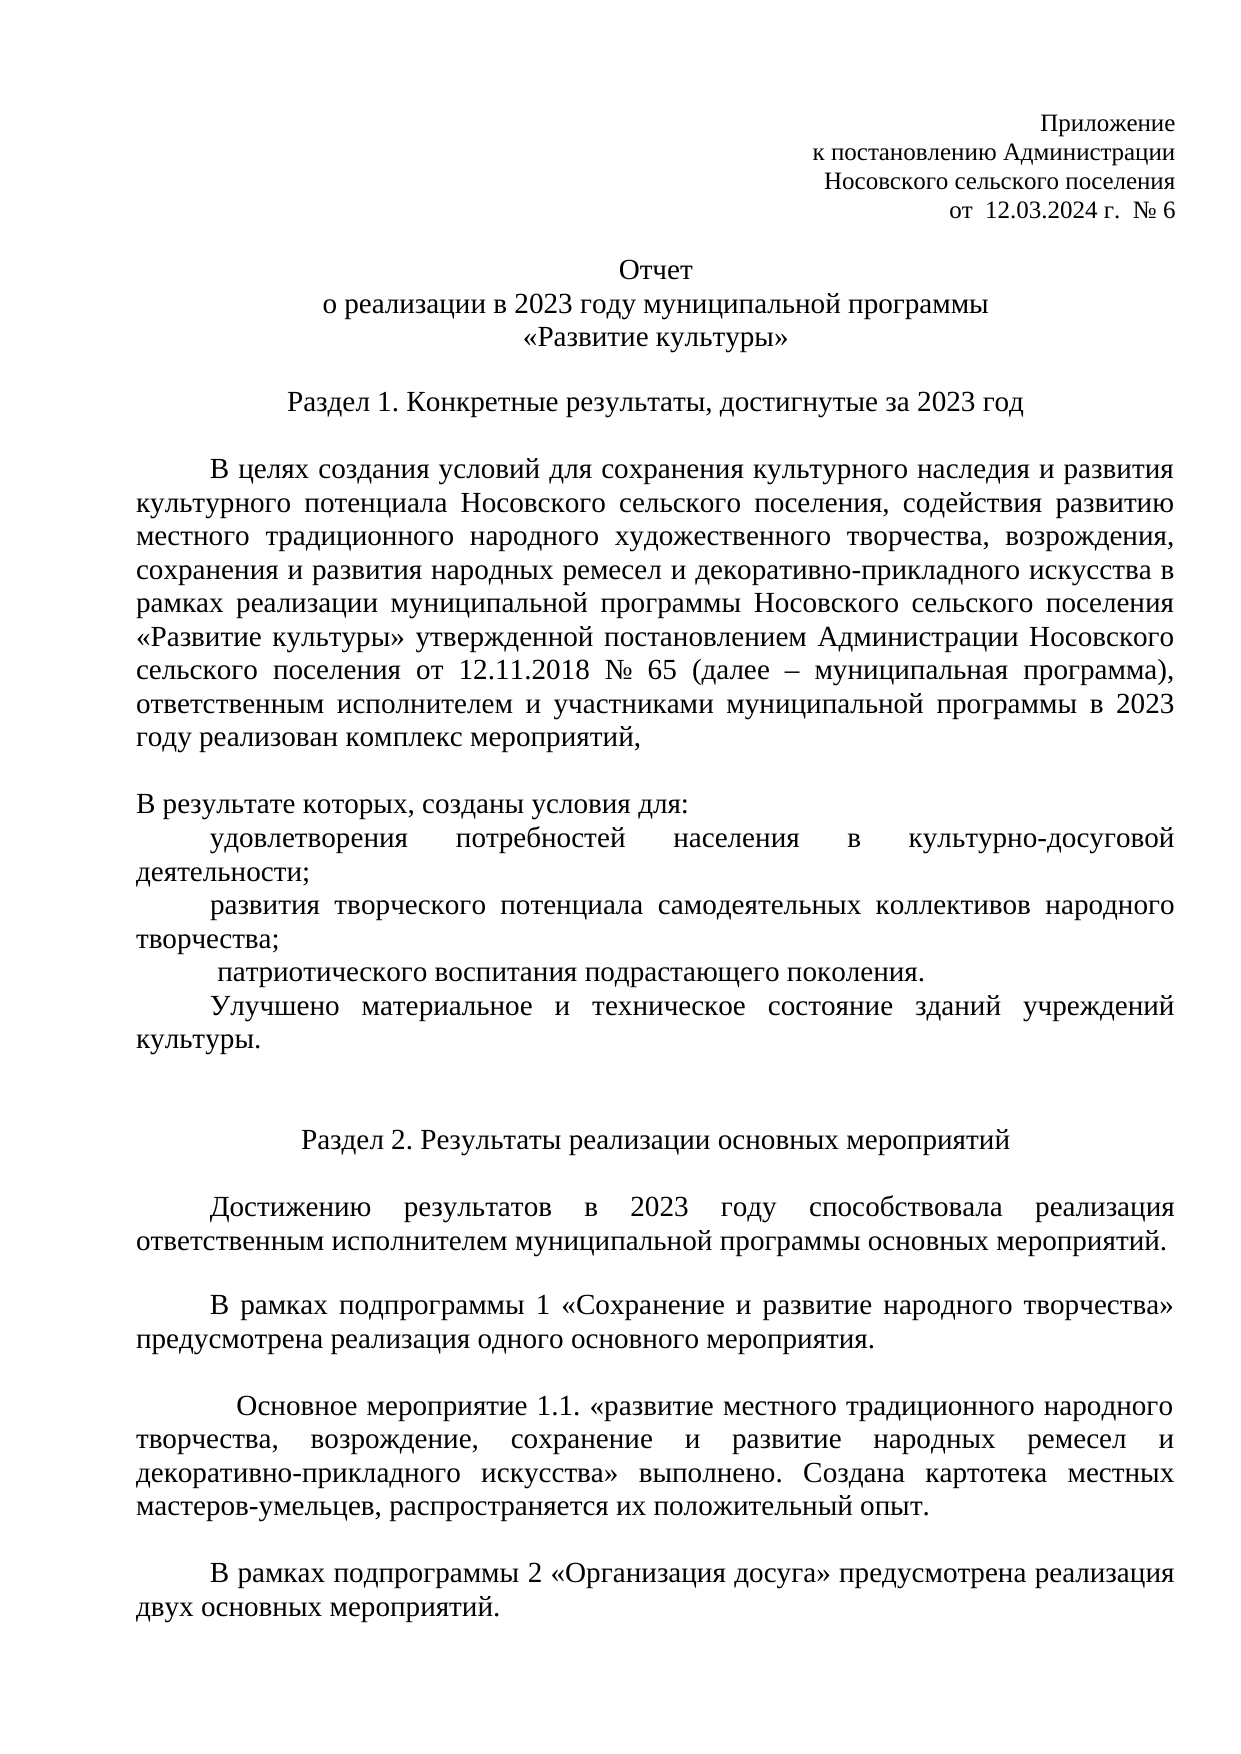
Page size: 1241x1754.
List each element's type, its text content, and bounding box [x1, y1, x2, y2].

text В рамках подпрограммы 1 «Сохранение и развитие народного творчества» предусмотрена реализация одного основного мероприятия. [136, 1287, 1175, 1354]
text Носовского сельского поселения [136, 166, 1175, 195]
text Раздел 1. Конкретные результаты, достигнутые за 2023 год [136, 384, 1175, 418]
text Приложение [136, 108, 1175, 137]
text удовлетворения потребностей населения в культурно-досуговой деятельности; [136, 820, 1175, 887]
text от 12.03.2024 г. № 6 [136, 195, 1175, 223]
text о реализации в 2023 году муниципальной программы [136, 286, 1175, 319]
text В рамках подпрограммы 2 «Организация досуга» предусмотрена реализация двух основных мероприятий. [136, 1556, 1175, 1623]
text «Развитие культуры» [136, 319, 1175, 353]
text Отчет [136, 252, 1175, 286]
text Раздел 2. Результаты реализации основных мероприятий [136, 1122, 1175, 1156]
text Улучшено материальное и техническое состояние зданий учреждений культуры. [136, 988, 1175, 1055]
text патриотического воспитания подрастающего поколения. [136, 954, 1175, 988]
text развития творческого потенциала самодеятельных коллективов народного творчества; [136, 887, 1175, 954]
text В целях создания условий для сохранения культурного наследия и развития культурного потенциала Носовского сельского поселения, содействия развитию местного традиционного народного художественного творчества, возрождения, сохранения и развития народных ремесел и декоративно-прикладного искусства в рамках реализации муниципальной программы Носовского сельского поселения «Развитие культуры» утвержденной постановлением Администрации Носовского сельского поселения от 12.11.2018 № 65 (далее – муниципальная программа), ответственным исполнителем и участниками муниципальной программы в 2023 году реализован комплекс мероприятий, [136, 451, 1175, 753]
text Достижению результатов в 2023 году способствовала реализация ответственным исполнителем муниципальной программы основных мероприятий. [136, 1189, 1175, 1256]
text В результате которых, созданы условия для: [136, 787, 1175, 820]
text к постановлению Администрации [136, 137, 1175, 166]
text Основное мероприятие 1.1. «развитие местного традиционного народного творчества, возрождение, сохранение и развитие народных ремесел и декоративно-прикладного искусства» выполнено. Создана картотека местных мастеров-умельцев, распространяется их положительный опыт. [136, 1388, 1175, 1522]
